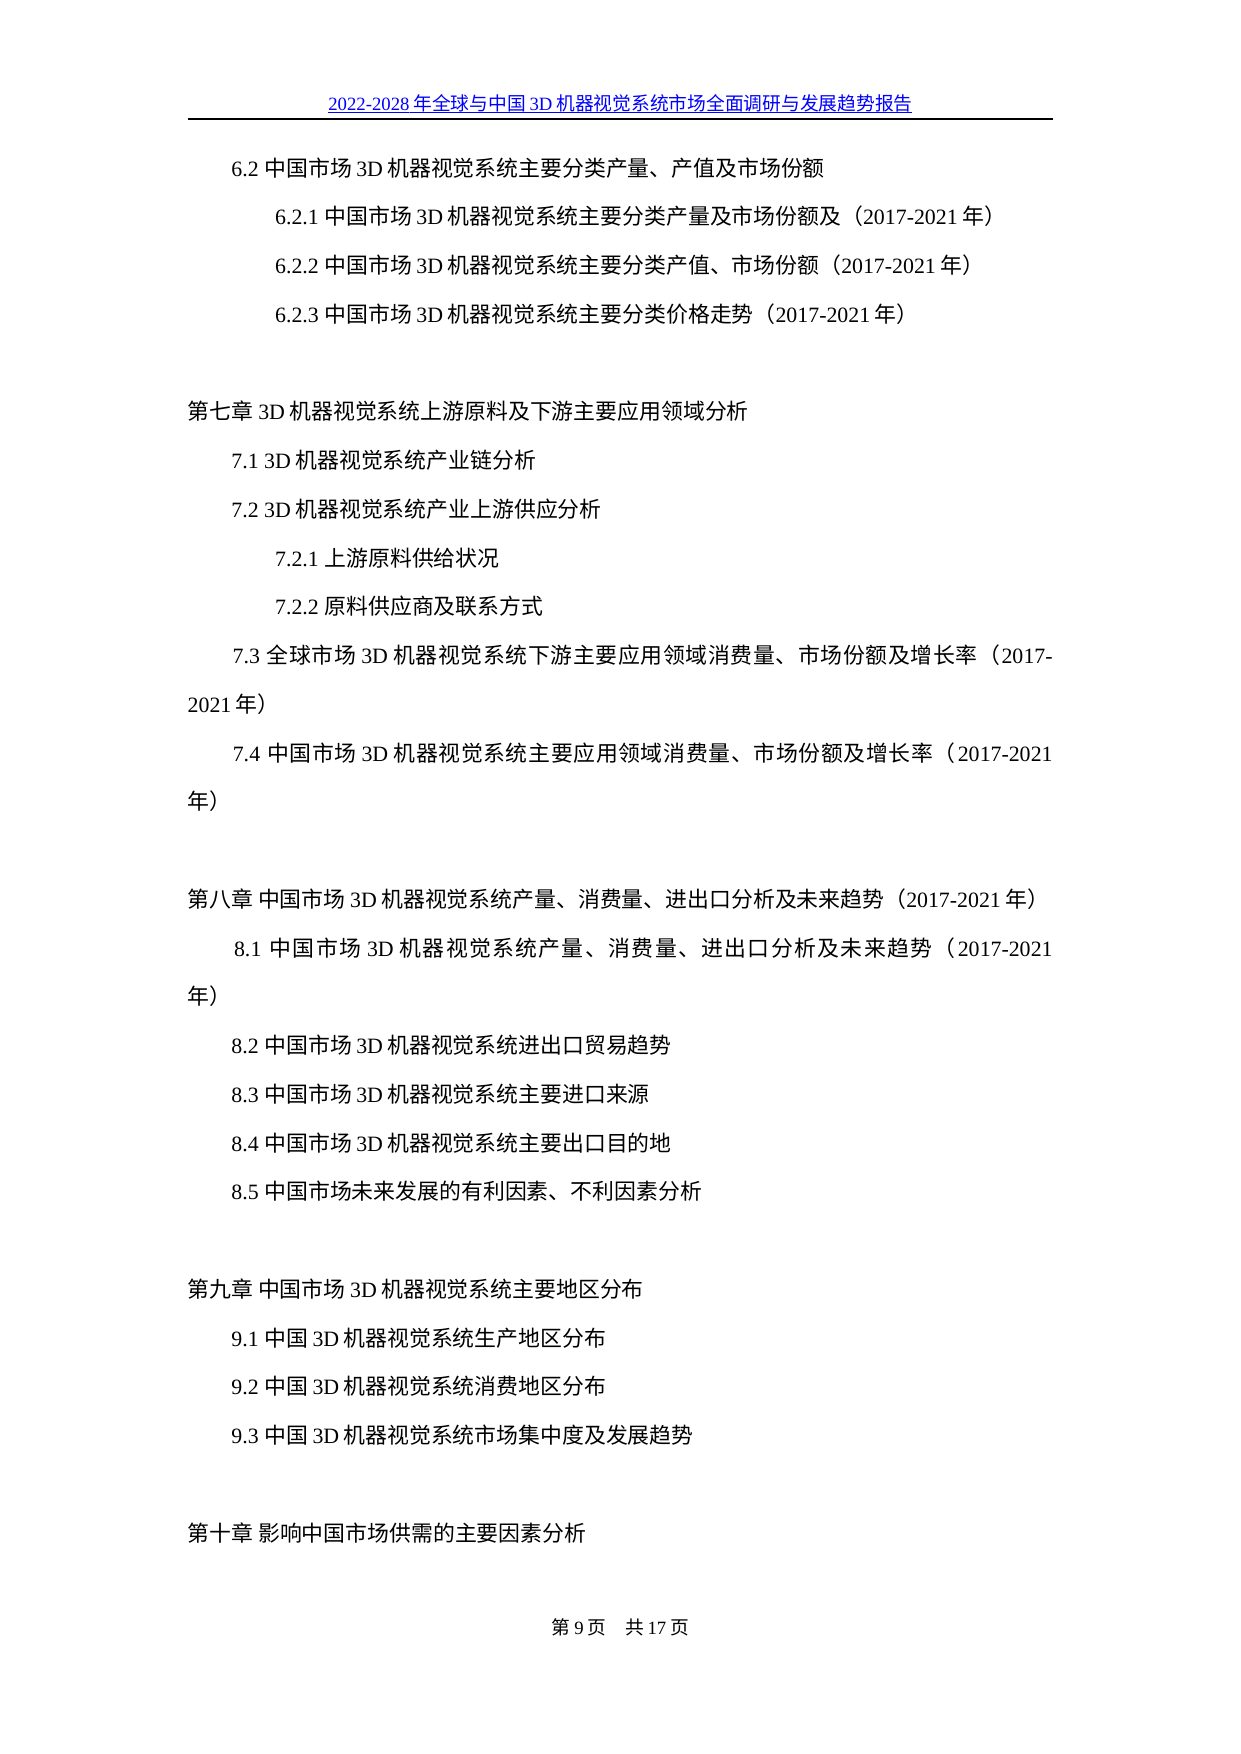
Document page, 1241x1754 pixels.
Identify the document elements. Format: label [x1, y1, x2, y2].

text [187, 150, 1053, 1548]
